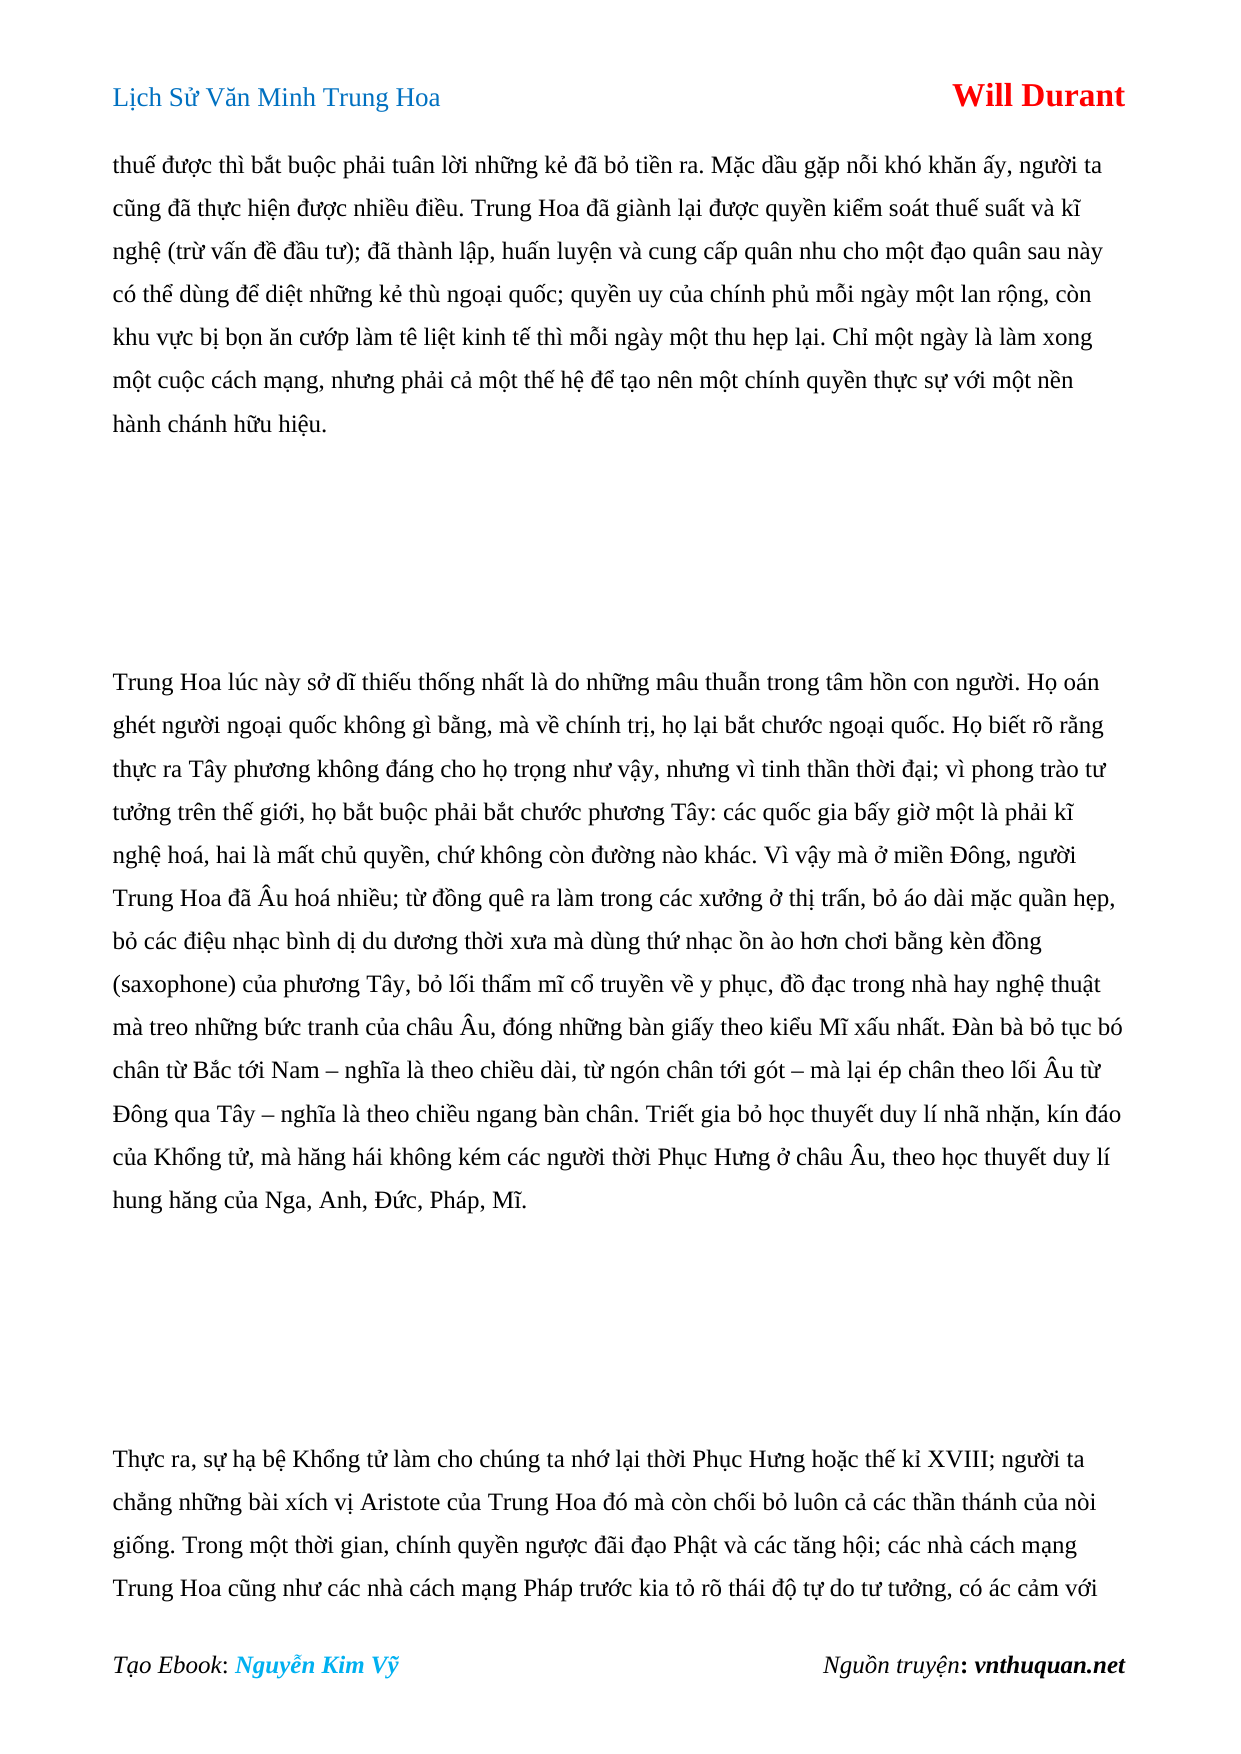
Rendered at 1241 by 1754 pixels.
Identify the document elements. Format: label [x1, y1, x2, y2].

text [112, 150, 1128, 1602]
